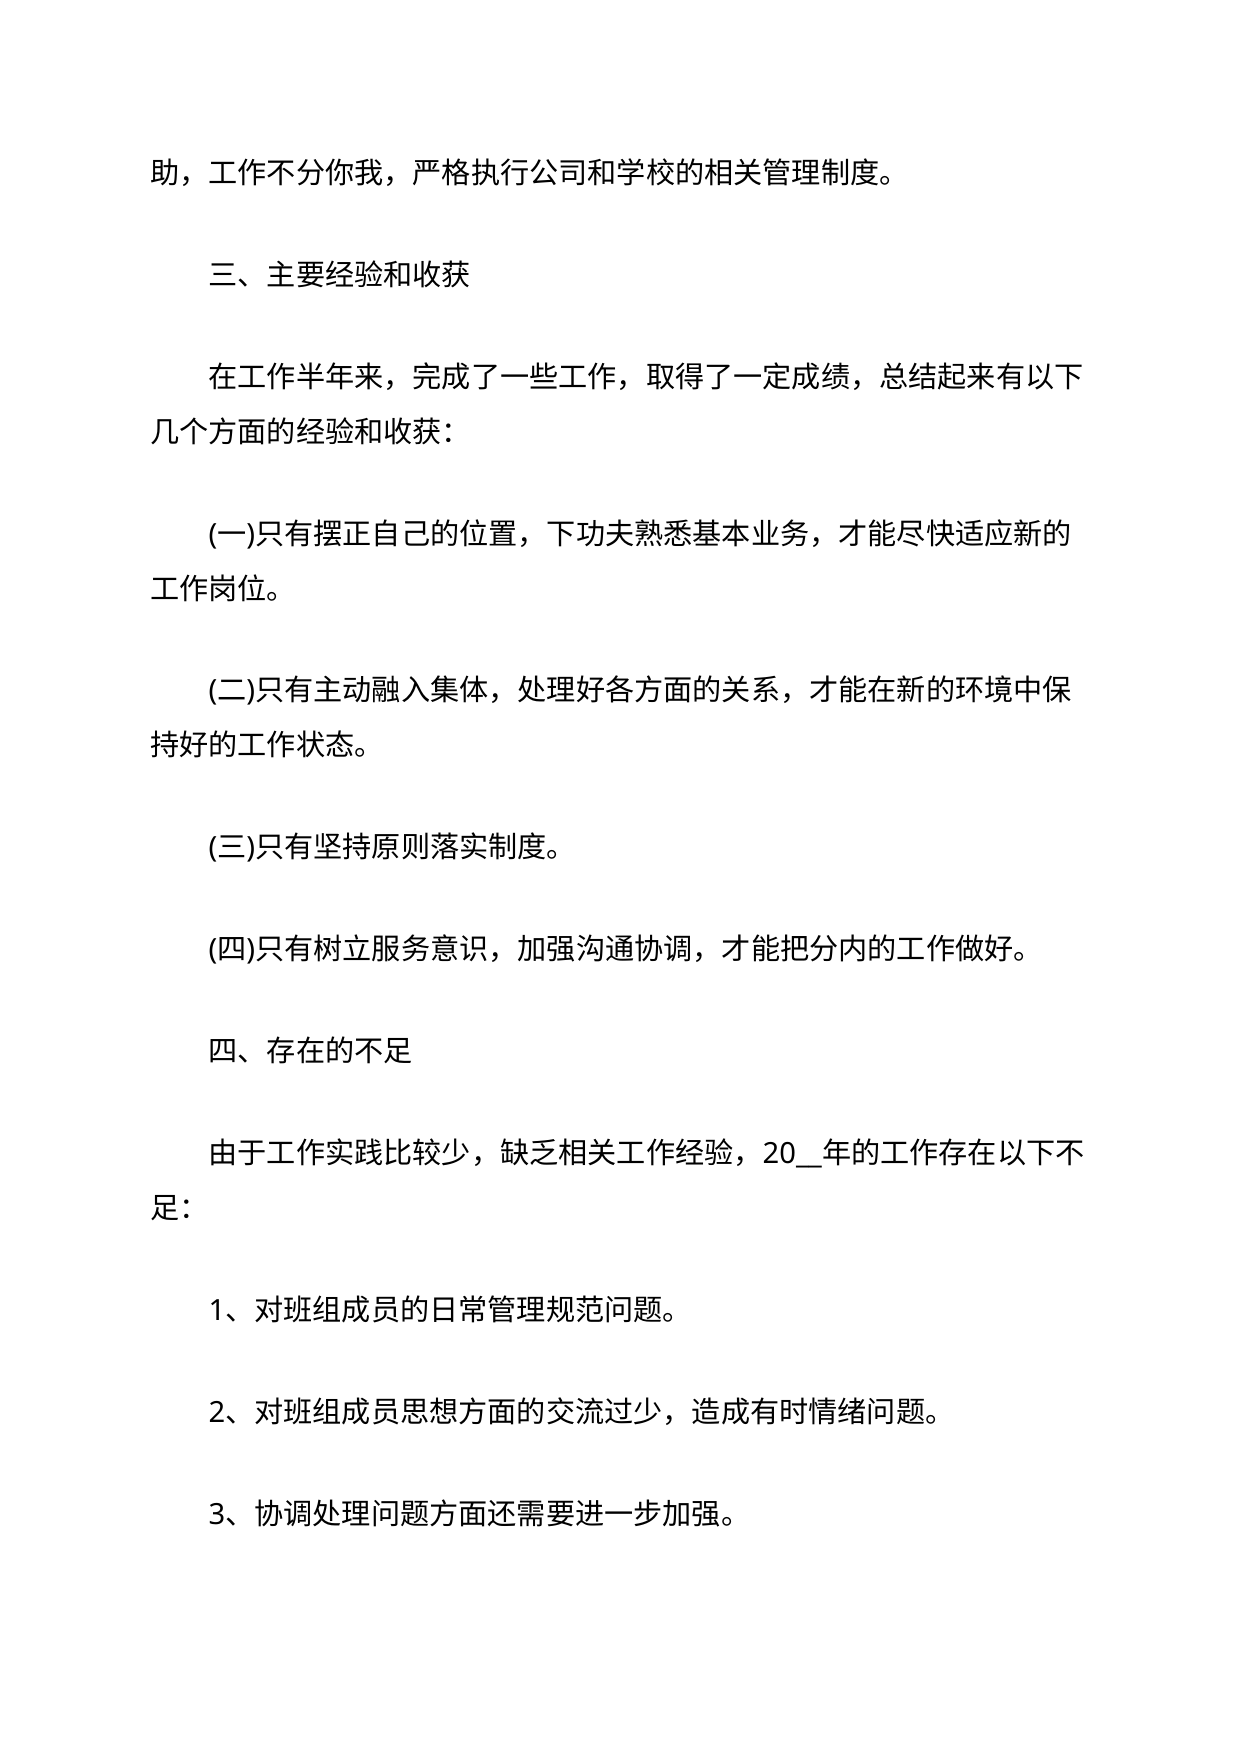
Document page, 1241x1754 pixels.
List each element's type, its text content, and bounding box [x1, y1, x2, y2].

text (二)只有主动融入集体，处理好各方面的关系，才能在新的环境中保持好的工作状态。 [150, 667, 1090, 764]
text 在工作半年来，完成了一些工作，取得了一定成绩，总结起来有以下几个方面的经验和收获： [150, 353, 1090, 451]
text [150, 150, 1090, 192]
text 3、协调处理问题方面还需要进一步加强。 [150, 1490, 1090, 1533]
text (四)只有树立服务意识，加强沟通协调，才能把分内的工作做好。 [150, 926, 1090, 968]
text 三、主要经验和收获 [150, 252, 1090, 294]
text 2、对班组成员思想方面的交流过少，造成有时情绪问题。 [150, 1388, 1090, 1431]
text (一)只有摆正自己的位置，下功夫熟悉基本业务，才能尽快适应新的工作岗位。 [150, 510, 1090, 607]
text 由于工作实践比较少，缺乏相关工作经验，20__年的工作存在以下不足： [150, 1129, 1090, 1227]
text 四、存在的不足 [150, 1028, 1090, 1070]
text (三)只有坚持原则落实制度。 [150, 824, 1090, 866]
text 1、对班组成员的日常管理规范问题。 [150, 1286, 1090, 1329]
